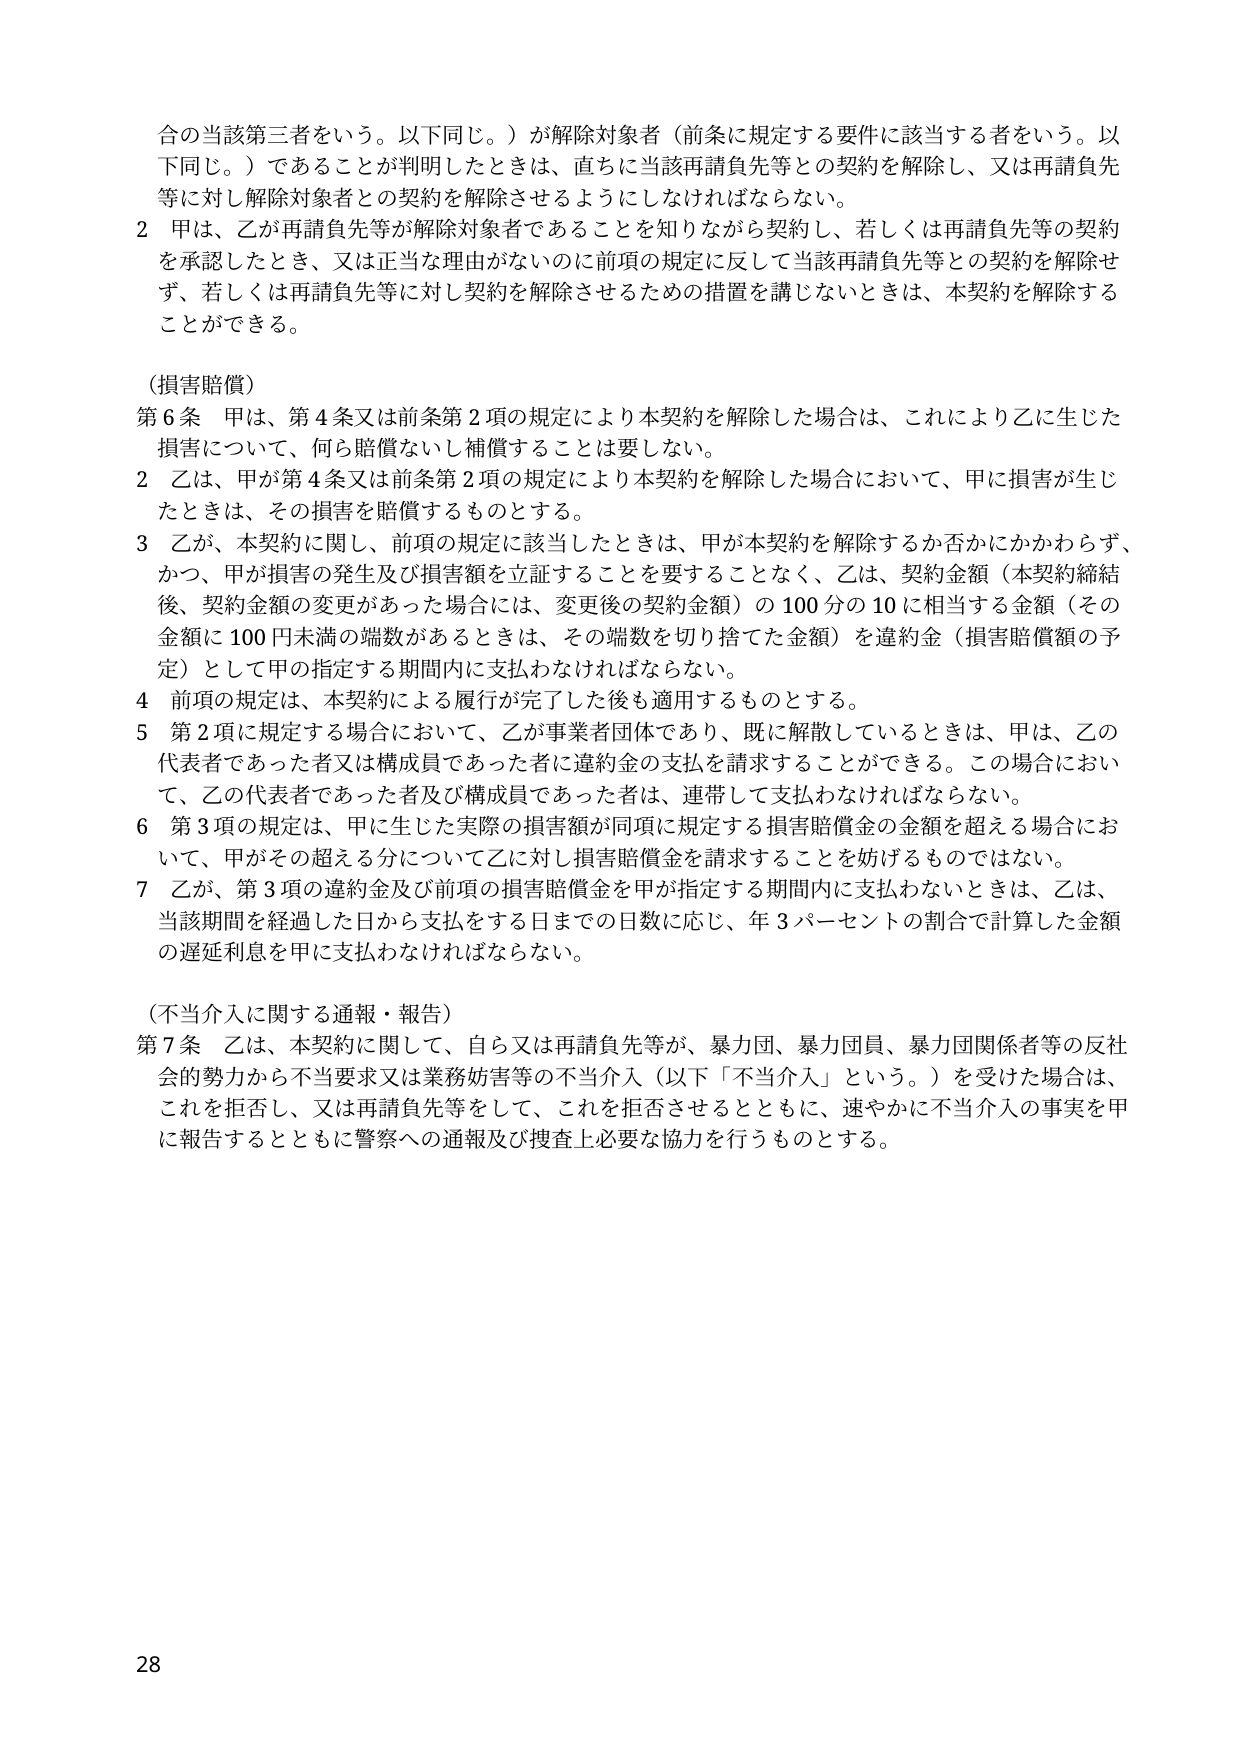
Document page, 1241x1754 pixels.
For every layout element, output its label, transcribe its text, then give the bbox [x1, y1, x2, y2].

text （損害賠償） [136, 368, 1122, 400]
text 2 甲は、乙が再請負先等が解除対象者であることを知りながら契約し、若しくは再請負先等の契約を承認したとき、又は正当な理由がないのに前項の規定に反して当該再請負先等との契約を解除せず、若しくは再請負先等に対し契約を解除させるための措置を講じないときは、本契約を解除することができる。 [136, 212, 1122, 338]
text 6 第3項の規定は、甲に生じた実際の損害額が同項に規定する損害賠償金の金額を超える場合において、甲がその超える分について乙に対し損害賠償金を請求することを妨げるものではない。 [136, 809, 1122, 872]
text 5 第2項に規定する場合において、乙が事業者団体であり、既に解散しているときは、甲は、乙の代表者であった者又は構成員であった者に違約金の支払を請求することができる。この場合において、乙の代表者であった者及び構成員であった者は、連帯して支払わなければならない。 [136, 715, 1122, 809]
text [136, 118, 1122, 212]
text 3 乙が、本契約に関し、前項の規定に該当したときは、甲が本契約を解除するか否かにかかわらず、かつ、甲が損害の発生及び損害額を立証することを要することなく、乙は、契約金額（本契約締結後、契約金額の変更があった場合には、変更後の契約金額）の100分の10に相当する金額（その金額に100円未満の端数があるときは、その端数を切り捨てた金額）を違約金（損害賠償額の予定）として甲の指定する期間内に支払わなければならない。 [136, 526, 1122, 683]
text 第6条 甲は、第4条又は前条第2項の規定により本契約を解除した場合は、これにより乙に生じた損害について、何ら賠償ないし補償することは要しない。 [136, 400, 1122, 463]
text 7 乙が、第3項の違約金及び前項の損害賠償金を甲が指定する期間内に支払わないときは、乙は、当該期間を経過した日から支払をする日までの日数に応じ、年3パーセントの割合で計算した金額の遅延利息を甲に支払わなければならない。 [136, 872, 1122, 967]
text 2 乙は、甲が第4条又は前条第2項の規定により本契約を解除した場合において、甲に損害が生じたときは、その損害を賠償するものとする。 [136, 463, 1122, 526]
text 第7条 乙は、本契約に関して、自ら又は再請負先等が、暴力団、暴力団員、暴力団関係者等の反社会的勢力から不当要求又は業務妨害等の不当介入（以下「不当介入」という。）を受けた場合は、これを拒否し、又は再請負先等をして、これを拒否させるとともに、速やかに不当介入の事実を甲に報告するとともに警察への通報及び捜査上必要な協力を行うものとする。 [136, 1028, 1130, 1154]
text （不当介入に関する通報・報告） [136, 997, 1122, 1028]
text 4 前項の規定は、本契約による履行が完了した後も適用するものとする。 [136, 683, 1122, 715]
